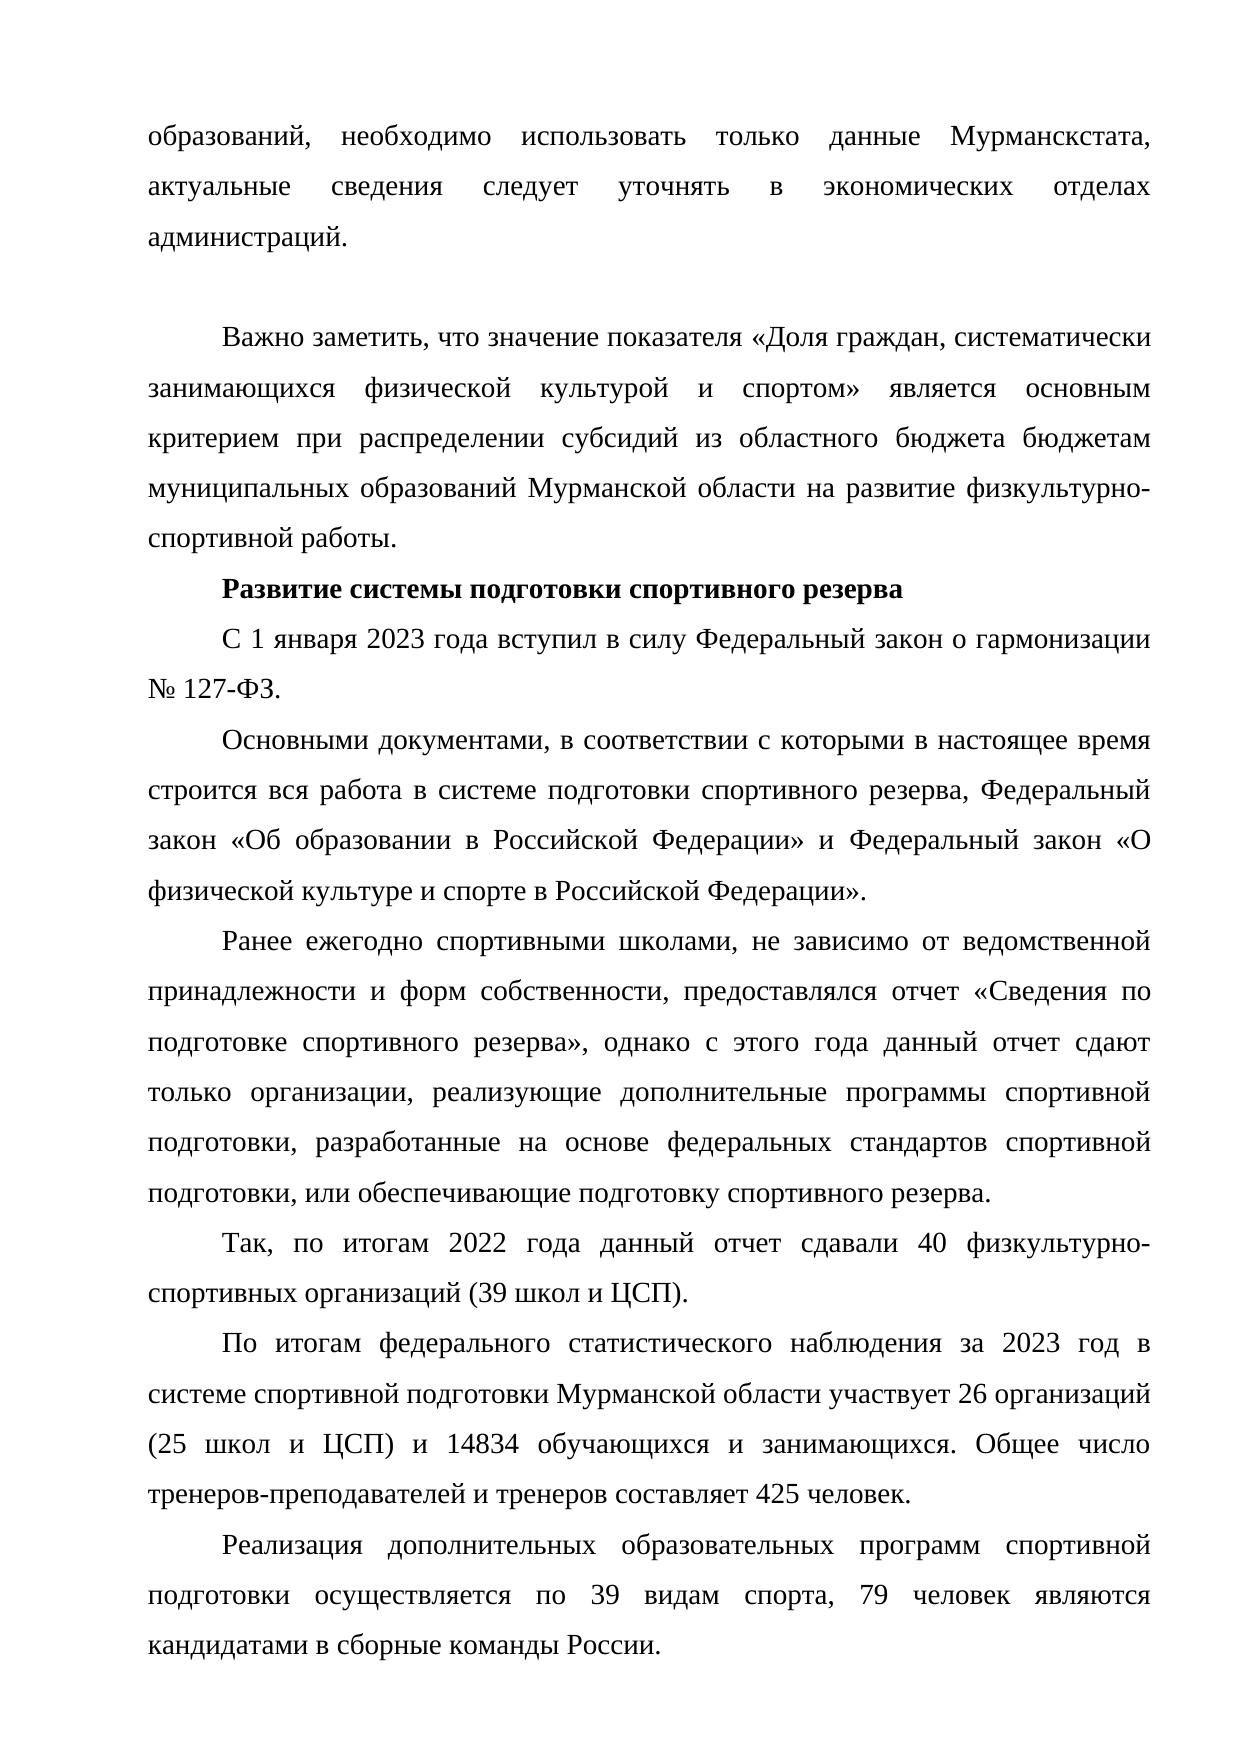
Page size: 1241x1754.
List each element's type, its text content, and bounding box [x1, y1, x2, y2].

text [148, 118, 1152, 252]
text С 1 января 2023 года вступил в силу Федеральный закон о гармонизации № 127-ФЗ. [148, 621, 1152, 705]
text Развитие системы подготовки спортивного резерва [148, 571, 1152, 604]
text Так, по итогам 2022 года данный отчет сдавали 40 физкультурно-спортивных организаций (39 школ и ЦСП). [148, 1225, 1152, 1309]
text Реализация дополнительных образовательных программ спортивной подготовки осуществляется по 39 видам спорта, 79 человек являются кандидатами в сборные команды России. [148, 1527, 1152, 1661]
text Основными документами, в соответствии с которыми в настоящее время строится вся работа в системе подготовки спортивного резерва, Федеральный закон «Об образовании в Российской Федерации» и Федеральный закон «О физической культуре и спорте в Российской Федерации». [148, 722, 1152, 906]
text Ранее ежегодно спортивными школами, не зависимо от ведомственной принадлежности и форм собственности, предоставлялся отчет «Сведения по подготовке спортивного резерва», однако с этого года данный отчет сдают только организации, реализующие дополнительные программы спортивной подготовки, разработанные на основе федеральных стандартов спортивной подготовки, или обеспечивающие подготовку спортивного резерва. [148, 923, 1152, 1208]
text Важно заметить, что значение показателя «Доля граждан, систематически занимающихся физической культурой и спортом» является основным критерием при распределении субсидий из областного бюджета бюджетам муниципальных образований Мурманской области на развитие физкультурно-спортивной работы. [148, 319, 1152, 554]
text По итогам федерального статистического наблюдения за 2023 год в системе спортивной подготовки Мурманской области участвует 26 организаций (25 школ и ЦСП) и 14834 обучающихся и занимающихся. Общее число тренеров-преподавателей и тренеров составляет 425 человек. [148, 1326, 1152, 1510]
